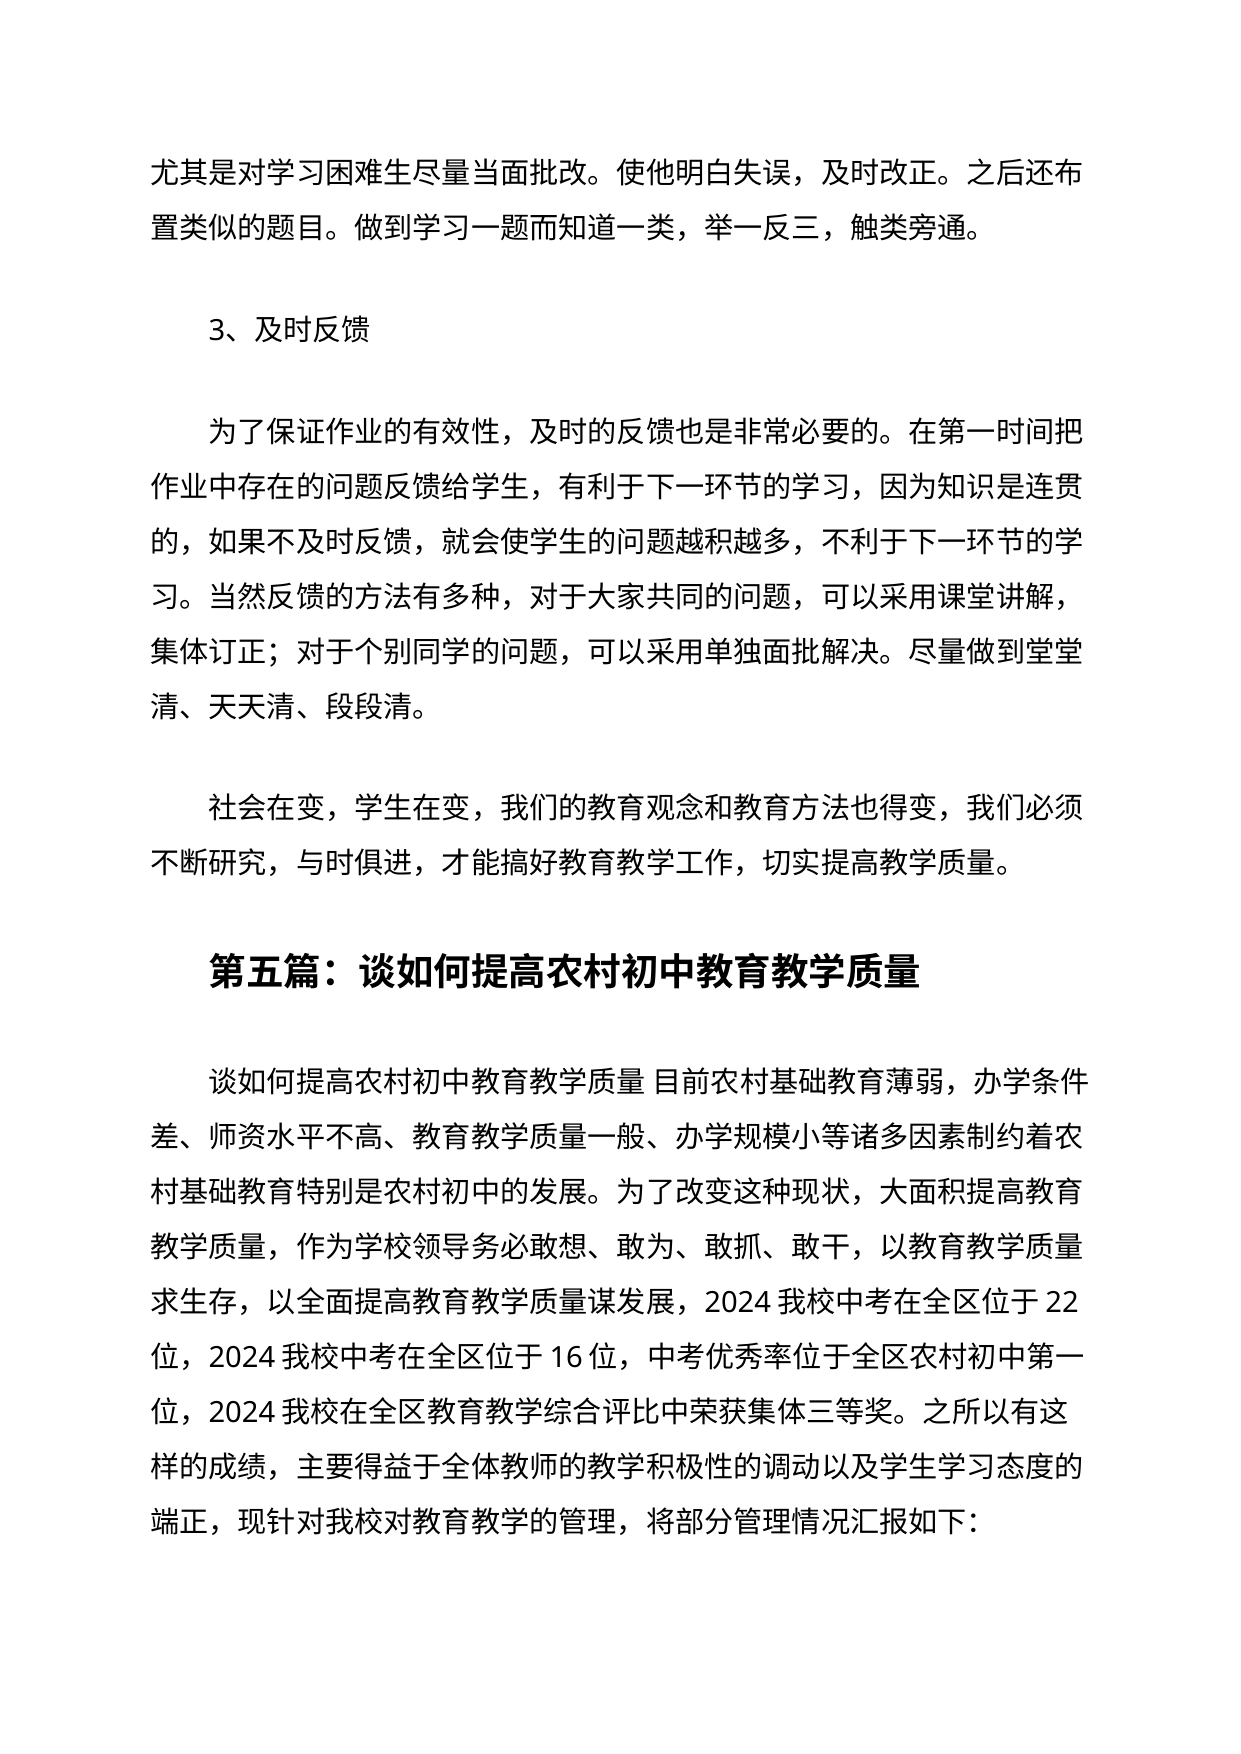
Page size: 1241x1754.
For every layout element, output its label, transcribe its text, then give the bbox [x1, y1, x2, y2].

text 为了保证作业的有效性，及时的反馈也是非常必要的。在第一时间把作业中存在的问题反馈给学生，有利于下一环节的学习，因为知识是连贯的，如果不及时反馈，就会使学生的问题越积越多，不利于下一环节的学习。当然反馈的方法有多种，对于大家共同的问题，可以采用课堂讲解，集体订正；对于个别同学的问题，可以采用单独面批解决。尽量做到堂堂清、天天清、段段清。 [150, 409, 1090, 725]
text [150, 150, 1090, 247]
text 谈如何提高农村初中教育教学质量 目前农村基础教育薄弱，办学条件差、师资水平不高、教育教学质量一般、办学规模小等诸多因素制约着农村基础教育特别是农村初中的发展。为了改变这种现状，大面积提高教育教学质量，作为学校领导务必敢想、敢为、敢抓、敢干，以教育教学质量求生存，以全面提高教育教学质量谋发展，2024我校中考在全区位于22位，2024我校中考在全区位于16位，中考优秀率位于全区农村初中第一位，2024我校在全区教育教学综合评比中荣获集体三等奖。之所以有这样的成绩，主要得益于全体教师的教学积极性的调动以及学生学习态度的端正，现针对我校对教育教学的管理，将部分管理情况汇报如下： [150, 1059, 1090, 1541]
text 3、及时反馈 [150, 307, 1090, 349]
text 社会在变，学生在变，我们的教育观念和教育方法也得变，我们必须不断研究，与时俱进，才能搞好教育教学工作，切实提高教学质量。 [150, 785, 1090, 882]
text 第五篇：谈如何提高农村初中教育教学质量 [150, 942, 1090, 996]
